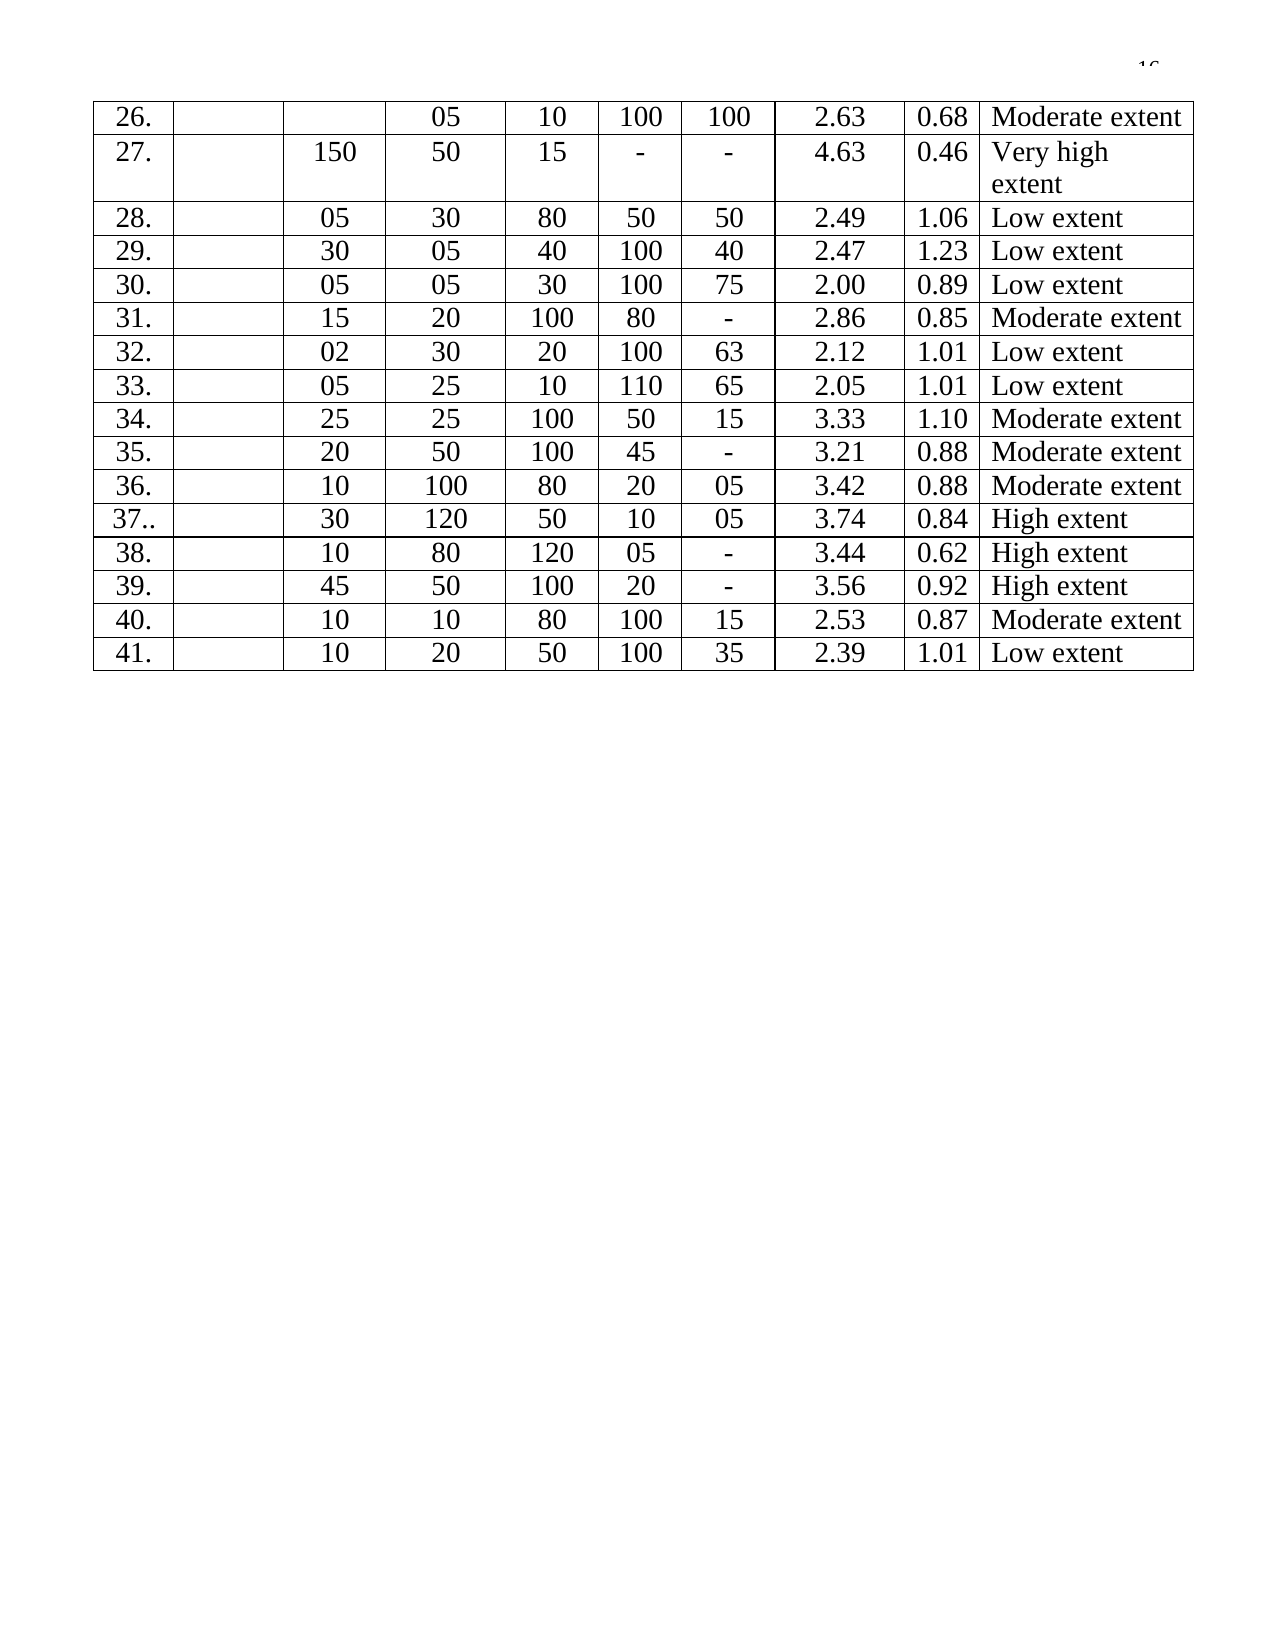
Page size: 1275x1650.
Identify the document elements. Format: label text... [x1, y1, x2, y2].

table_cell [174, 403, 283, 436]
table_cell Moderate extent [980, 403, 1193, 436]
table_header [174, 102, 283, 134]
table_cell [174, 202, 283, 235]
table_cell 50 [599, 403, 681, 436]
table_cell 3.74 [776, 504, 904, 536]
table_cell [174, 236, 283, 268]
table_cell 100 [599, 236, 681, 268]
table_cell 15 [506, 135, 598, 201]
table_cell 05 [284, 202, 385, 235]
table_cell 35 [682, 638, 774, 670]
table_cell [174, 437, 283, 469]
table_cell [174, 638, 283, 670]
table_cell 31. [94, 303, 173, 335]
table_cell 50 [506, 638, 598, 670]
table_cell 3.44 [776, 538, 904, 570]
table_cell High extent [980, 504, 1193, 536]
table_cell 05 [386, 236, 505, 268]
table_cell 75 [682, 269, 774, 302]
table_cell 28. [94, 202, 173, 235]
table_cell 50 [386, 571, 505, 603]
table_cell 20 [506, 336, 598, 369]
table_cell 45 [599, 437, 681, 469]
table_header 10 [506, 102, 598, 134]
table_header 0.68 [905, 102, 979, 134]
table_cell 1.23 [905, 236, 979, 268]
table_cell 4.63 [776, 135, 904, 201]
table_cell 100 [599, 604, 681, 637]
table_cell Low extent [980, 638, 1193, 670]
table_cell 120 [386, 504, 505, 536]
table_cell 32. [94, 336, 173, 369]
table_cell 100 [506, 403, 598, 436]
table_cell 15 [682, 403, 774, 436]
table_cell 3.21 [776, 437, 904, 469]
table_cell 05 [682, 470, 774, 503]
table_header 2.63 [776, 102, 904, 134]
table_header 05 [386, 102, 505, 134]
table_cell 15 [284, 303, 385, 335]
table_cell 20 [599, 470, 681, 503]
table_cell 100 [506, 437, 598, 469]
table_cell 0.62 [905, 538, 979, 570]
table_cell 05 [284, 269, 385, 302]
table_cell 1.01 [905, 370, 979, 402]
table_cell - [682, 571, 774, 603]
table_cell 10 [284, 638, 385, 670]
table_cell 63 [682, 336, 774, 369]
table_cell 40 [506, 236, 598, 268]
table_cell 20 [599, 571, 681, 603]
table_cell - [682, 538, 774, 570]
table_cell 02 [284, 336, 385, 369]
table_cell 05 [386, 269, 505, 302]
table_cell 100 [599, 269, 681, 302]
table_cell 30 [386, 202, 505, 235]
table_cell [174, 504, 283, 536]
table_cell 0.46 [905, 135, 979, 201]
table_cell 30 [506, 269, 598, 302]
table_cell [174, 470, 283, 503]
table_header [284, 102, 385, 134]
table_cell 2.53 [776, 604, 904, 637]
table_cell 0.84 [905, 504, 979, 536]
table_cell 2.12 [776, 336, 904, 369]
table_cell 100 [599, 638, 681, 670]
table_cell 2.05 [776, 370, 904, 402]
table_cell 3.56 [776, 571, 904, 603]
table_cell [174, 269, 283, 302]
table_cell 40 [682, 236, 774, 268]
table_cell - [682, 135, 774, 201]
table_cell 1.01 [905, 336, 979, 369]
table_cell [174, 135, 283, 201]
table_cell 150 [284, 135, 385, 201]
table_cell 29. [94, 236, 173, 268]
table_cell 0.89 [905, 269, 979, 302]
table_cell 10 [284, 604, 385, 637]
table_cell 100 [599, 336, 681, 369]
table_cell 50 [386, 437, 505, 469]
table_cell Low extent [980, 370, 1193, 402]
table_cell High extent [980, 571, 1193, 603]
table_cell 0.87 [905, 604, 979, 637]
table_cell 80 [506, 202, 598, 235]
table_cell Moderate extent [980, 437, 1193, 469]
table_cell 80 [506, 470, 598, 503]
table_cell 100 [386, 470, 505, 503]
table_cell 20 [386, 303, 505, 335]
table_cell 0.85 [905, 303, 979, 335]
table_cell 50 [386, 135, 505, 201]
table_cell Very high extent [980, 135, 1193, 201]
table_header 26. [94, 102, 173, 134]
table_cell 10 [284, 538, 385, 570]
table_cell 120 [506, 538, 598, 570]
table_cell - [682, 303, 774, 335]
table_cell 100 [506, 571, 598, 603]
table_cell 05 [682, 504, 774, 536]
table_cell 2.47 [776, 236, 904, 268]
table_cell High extent [980, 538, 1193, 570]
table_cell [174, 571, 283, 603]
table_cell Low extent [980, 269, 1193, 302]
table_cell - [599, 135, 681, 201]
table_cell - [682, 437, 774, 469]
table_cell 65 [682, 370, 774, 402]
table_cell Moderate extent [980, 303, 1193, 335]
table_cell 10 [284, 470, 385, 503]
table_cell 110 [599, 370, 681, 402]
table_header 100 [682, 102, 774, 134]
table_cell 38. [94, 538, 173, 570]
table_cell 80 [506, 604, 598, 637]
table_cell 0.88 [905, 470, 979, 503]
table_cell 10 [599, 504, 681, 536]
table_cell 27. [94, 135, 173, 201]
table_cell 41. [94, 638, 173, 670]
table_cell 33. [94, 370, 173, 402]
table_cell 30 [386, 336, 505, 369]
table_cell [174, 336, 283, 369]
table_cell 1.10 [905, 403, 979, 436]
table_cell 3.42 [776, 470, 904, 503]
table_cell 50 [506, 504, 598, 536]
table_cell Low extent [980, 236, 1193, 268]
table_cell [174, 303, 283, 335]
table_cell 05 [284, 370, 385, 402]
table_cell 2.49 [776, 202, 904, 235]
table_cell 2.39 [776, 638, 904, 670]
table_cell 45 [284, 571, 385, 603]
table_cell 39. [94, 571, 173, 603]
table_cell 10 [386, 604, 505, 637]
table_cell 2.00 [776, 269, 904, 302]
table_cell 35. [94, 437, 173, 469]
table_cell 15 [682, 604, 774, 637]
table_cell [174, 370, 283, 402]
table_cell 80 [386, 538, 505, 570]
table_cell 100 [506, 303, 598, 335]
table_cell 20 [284, 437, 385, 469]
table_cell 10 [506, 370, 598, 402]
table_cell 1.06 [905, 202, 979, 235]
table_cell 0.92 [905, 571, 979, 603]
table_cell 34. [94, 403, 173, 436]
table_cell Moderate extent [980, 604, 1193, 637]
table_cell 36. [94, 470, 173, 503]
table_cell 3.33 [776, 403, 904, 436]
table_cell 0.88 [905, 437, 979, 469]
table_cell [174, 604, 283, 637]
table_header 100 [599, 102, 681, 134]
table_cell 05 [599, 538, 681, 570]
table_cell 1.01 [905, 638, 979, 670]
table_cell 37.. [94, 504, 173, 536]
table_cell 25 [386, 403, 505, 436]
table_cell 50 [682, 202, 774, 235]
table_cell 20 [386, 638, 505, 670]
table_cell 80 [599, 303, 681, 335]
table_cell 30 [284, 504, 385, 536]
table_header Moderate extent [980, 102, 1193, 134]
table_cell 25 [386, 370, 505, 402]
table_cell [174, 538, 283, 570]
table_cell 40. [94, 604, 173, 637]
table_cell Low extent [980, 202, 1193, 235]
table_cell 25 [284, 403, 385, 436]
table_cell 50 [599, 202, 681, 235]
table_cell Low extent [980, 336, 1193, 369]
table_cell 30. [94, 269, 173, 302]
table_cell 30 [284, 236, 385, 268]
table_cell Moderate extent [980, 470, 1193, 503]
table_cell 2.86 [776, 303, 904, 335]
